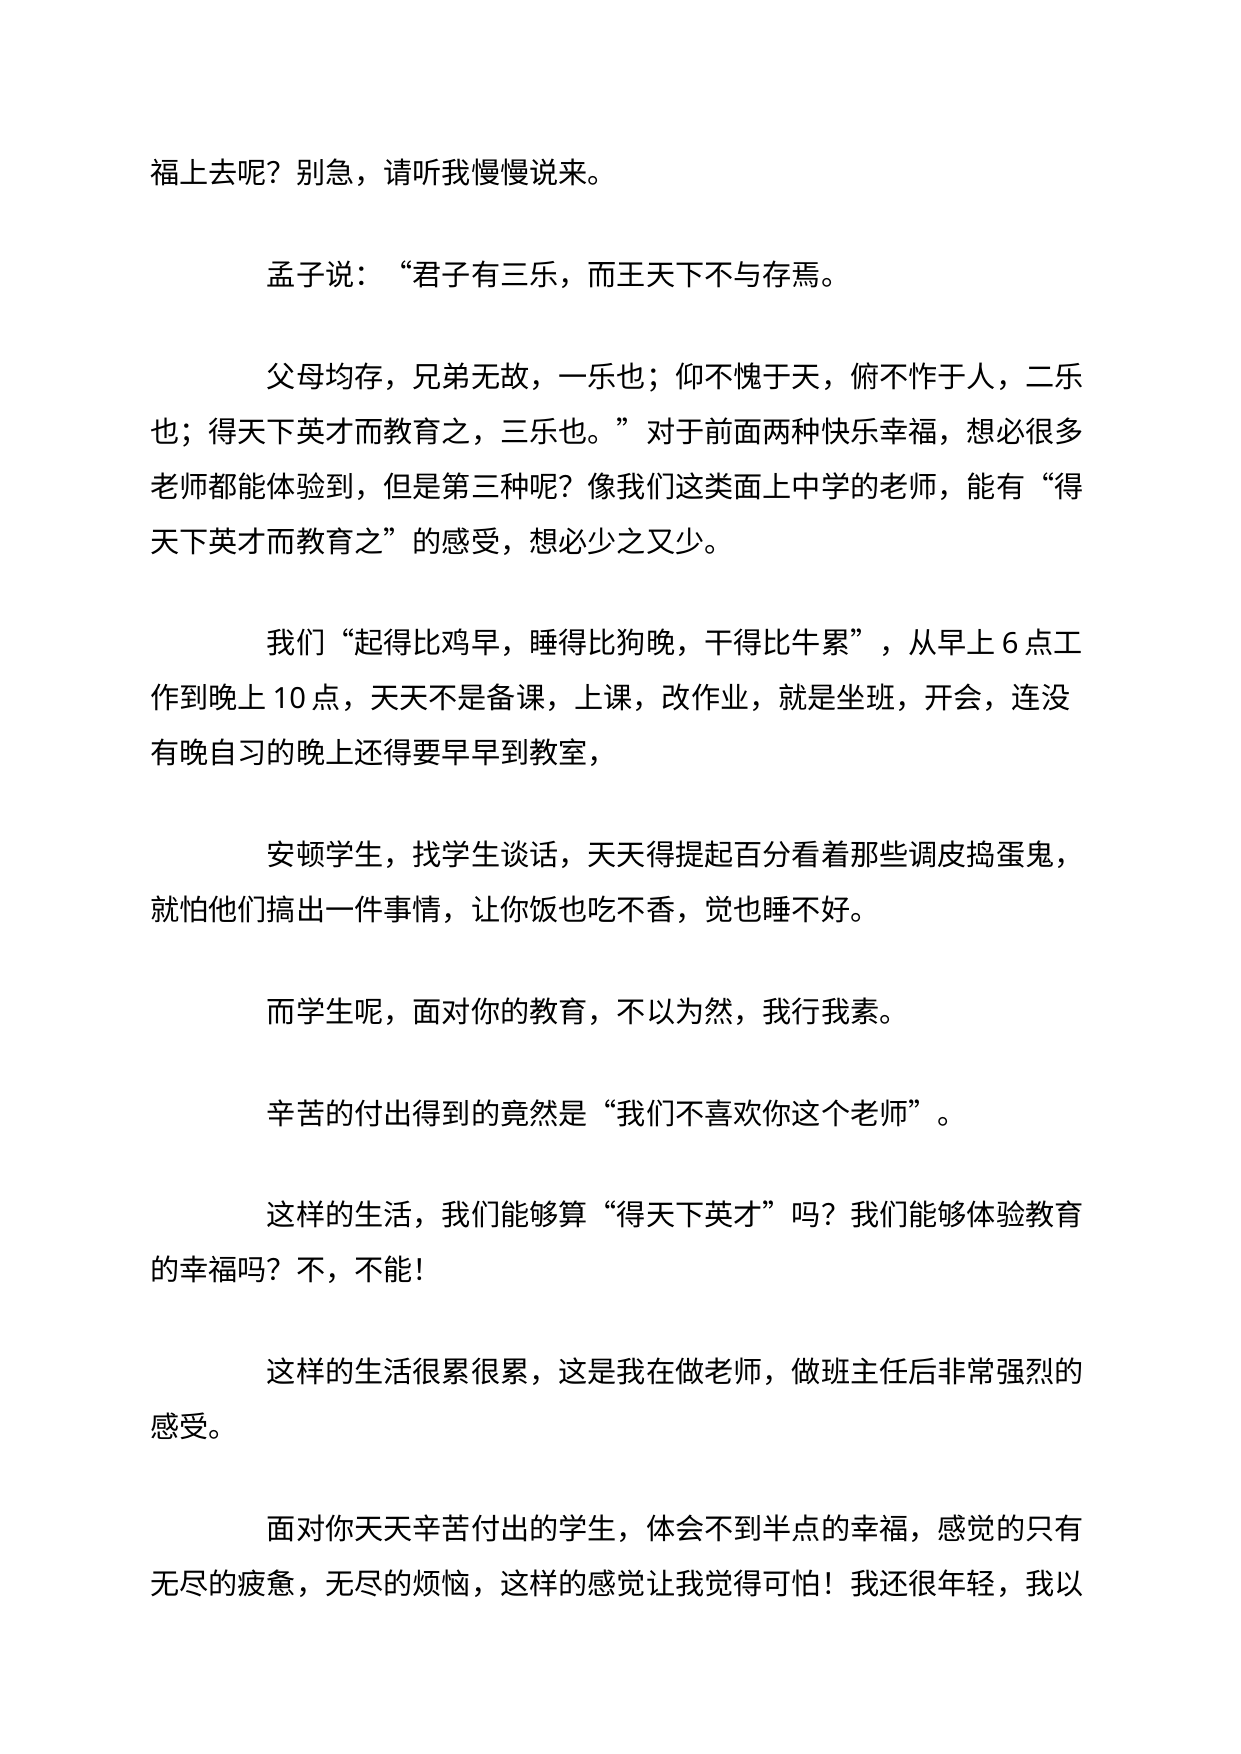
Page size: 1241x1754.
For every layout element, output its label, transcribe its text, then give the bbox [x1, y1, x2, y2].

text 而学生呢，面对你的教育，不以为然，我行我素。 [150, 988, 1090, 1031]
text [150, 150, 1090, 192]
text 孟子说：“君子有三乐，而王天下不与存焉。 [150, 252, 1090, 294]
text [150, 1505, 1090, 1602]
text 我们“起得比鸡早，睡得比狗晚，干得比牛累”，从早上6点工作到晚上10点，天天不是备课，上课，改作业，就是坐班，开会，连没有晚自习的晚上还得要早早到教室， [150, 620, 1090, 772]
text 这样的生活，我们能够算“得天下英才”吗？我们能够体验教育的幸福吗？不，不能！ [150, 1192, 1090, 1289]
text 这样的生活很累很累，这是我在做老师，做班主任后非常强烈的感受。 [150, 1349, 1090, 1446]
text 父母均存，兄弟无故，一乐也；仰不愧于天，俯不怍于人，二乐也；得天下英才而教育之，三乐也。”对于前面两种快乐幸福，想必很多老师都能体验到，但是第三种呢？像我们这类面上中学的老师，能有“得天下英才而教育之”的感受，想必少之又少。 [150, 353, 1090, 561]
text 安顿学生，找学生谈话，天天得提起百分看着那些调皮捣蛋鬼，就怕他们搞出一件事情，让你饭也吃不香，觉也睡不好。 [150, 832, 1090, 929]
text 辛苦的付出得到的竟然是“我们不喜欢你这个老师”。 [150, 1090, 1090, 1132]
